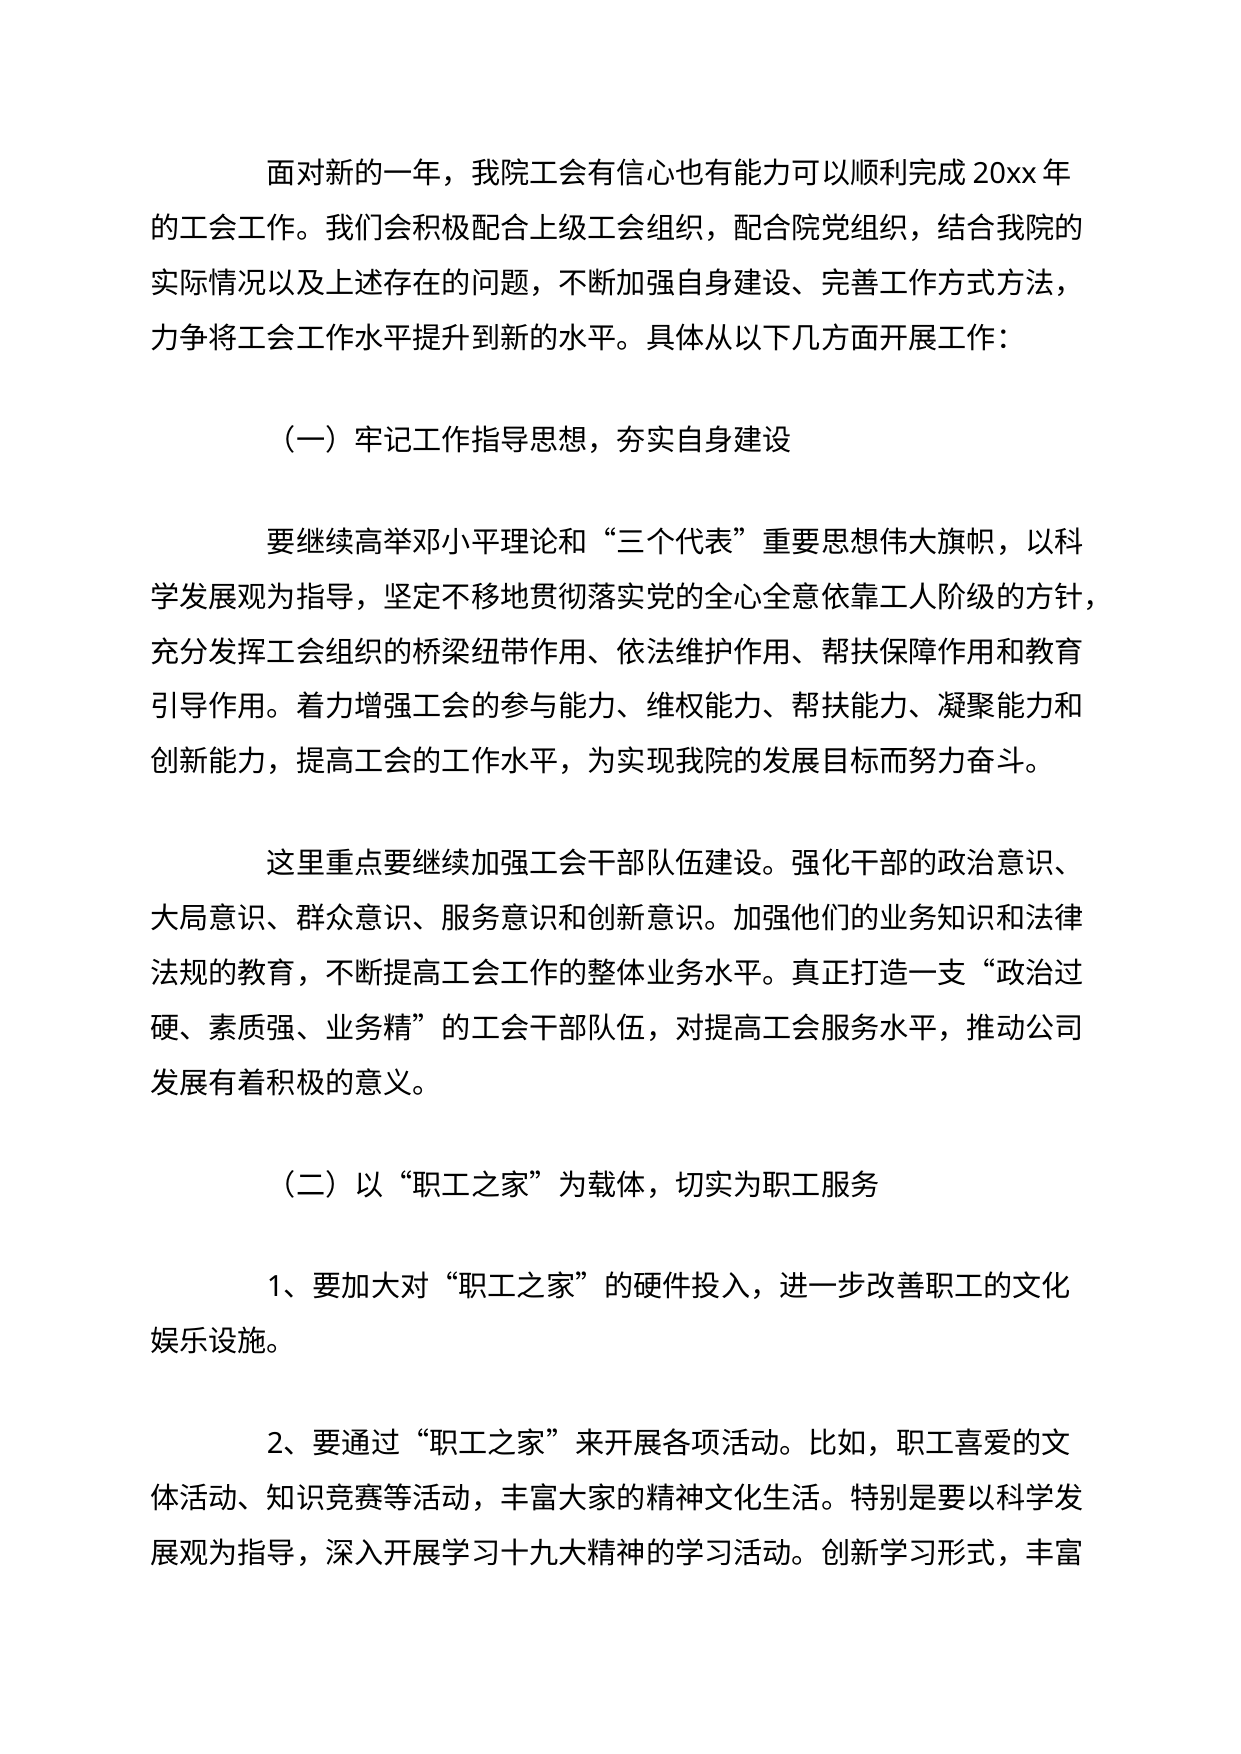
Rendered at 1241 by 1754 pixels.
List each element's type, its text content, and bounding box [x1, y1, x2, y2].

text 1、要加大对“职工之家”的硬件投入，进一步改善职工的文化娱乐设施。 [150, 1263, 1090, 1360]
text 面对新的一年，我院工会有信心也有能力可以顺利完成20xx年的工会工作。我们会积极配合上级工会组织，配合院党组织，结合我院的实际情况以及上述存在的问题，不断加强自身建设、完善工作方式方法，力争将工会工作水平提升到新的水平。具体从以下几方面开展工作： [150, 150, 1090, 357]
text 这里重点要继续加强工会干部队伍建设。强化干部的政治意识、大局意识、群众意识、服务意识和创新意识。加强他们的业务知识和法律法规的教育，不断提高工会工作的整体业务水平。真正打造一支“政治过硬、素质强、业务精”的工会干部队伍，对提高工会服务水平，推动公司发展有着积极的意义。 [150, 840, 1090, 1102]
text （一）牢记工作指导思想，夯实自身建设 [150, 417, 1090, 459]
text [150, 1419, 1090, 1572]
text 要继续高举邓小平理论和“三个代表”重要思想伟大旗帜，以科学发展观为指导，坚定不移地贯彻落实党的全心全意依靠工人阶级的方针，充分发挥工会组织的桥梁纽带作用、依法维护作用、帮扶保障作用和教育引导作用。着力增强工会的参与能力、维权能力、帮扶能力、凝聚能力和创新能力，提高工会的工作水平，为实现我院的发展目标而努力奋斗。 [150, 518, 1090, 780]
text （二）以“职工之家”为载体，切实为职工服务 [150, 1161, 1090, 1203]
